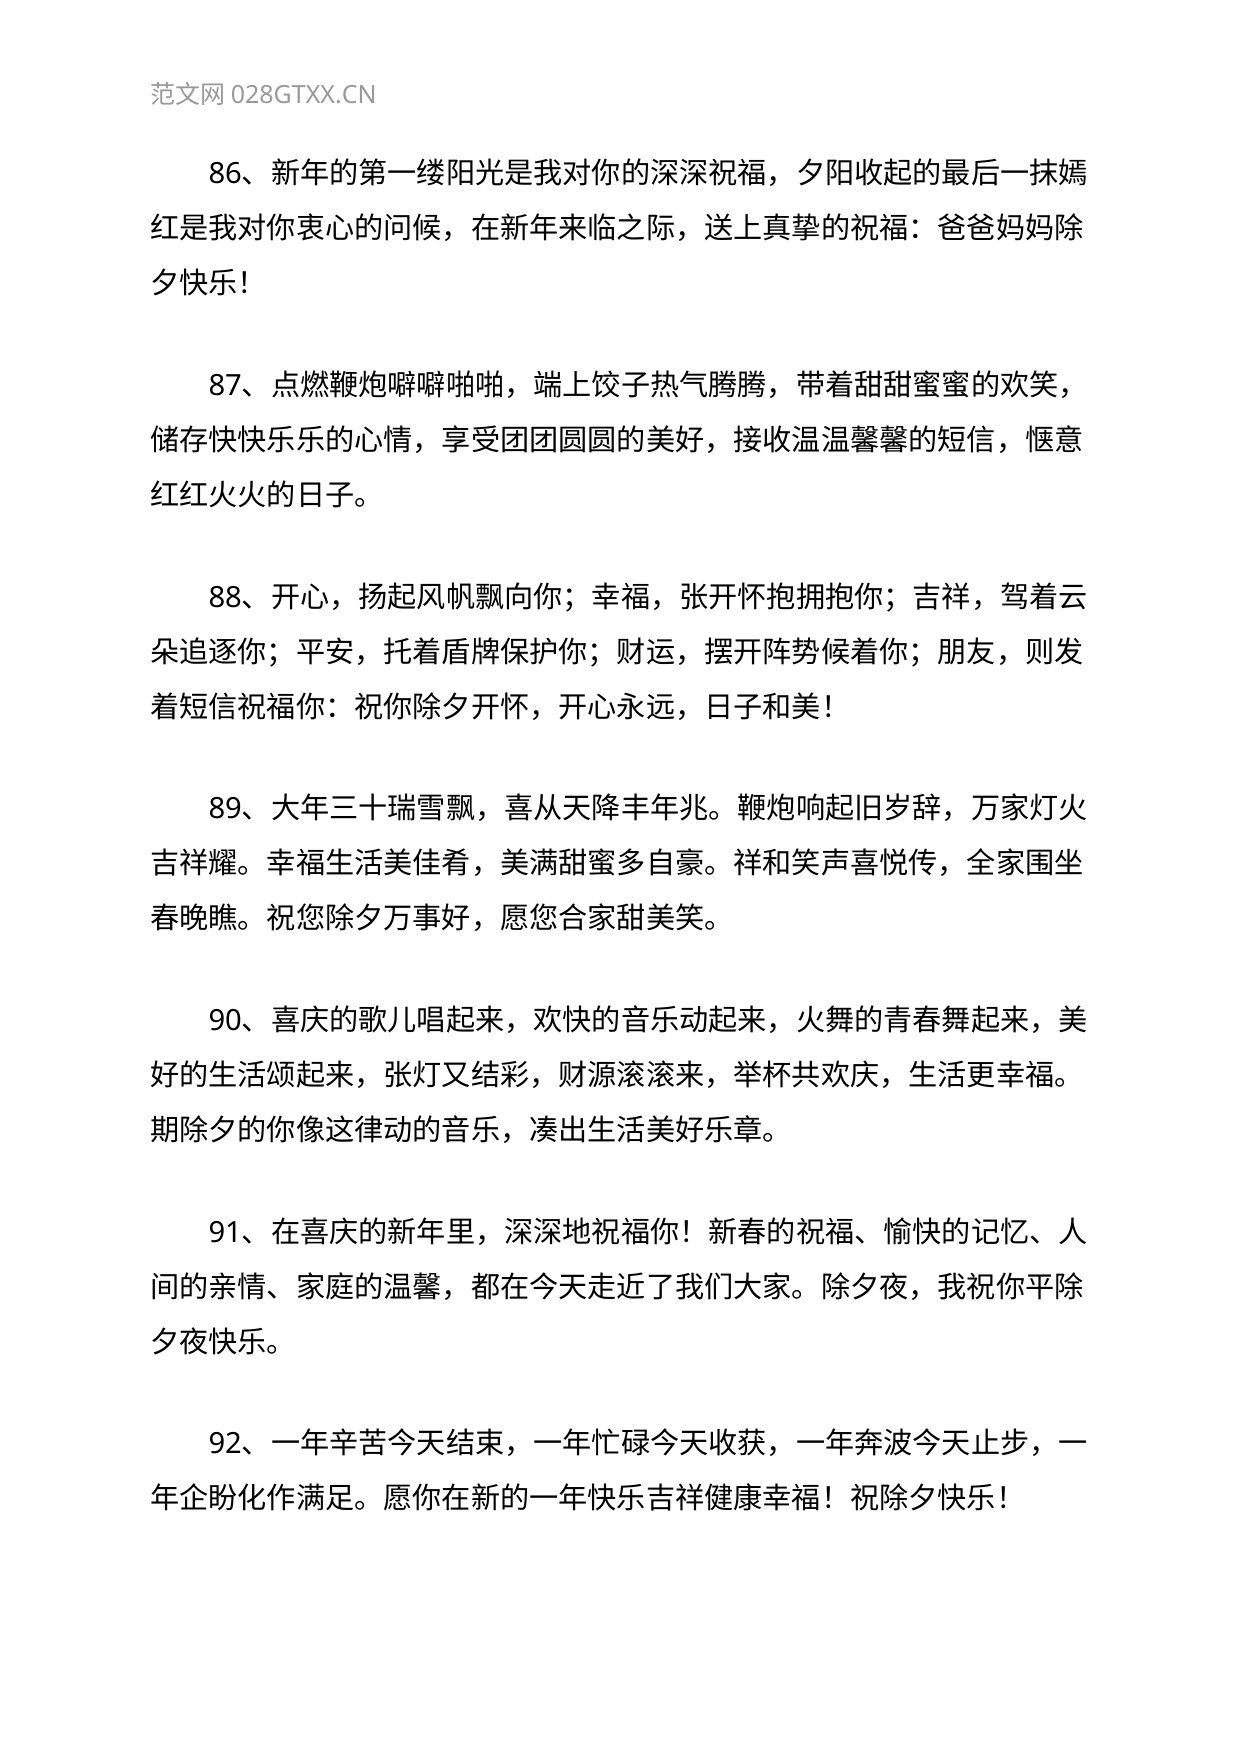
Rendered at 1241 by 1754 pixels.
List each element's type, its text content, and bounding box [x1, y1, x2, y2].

text 91、在喜庆的新年里，深深地祝福你！新春的祝福、愉快的记忆、人间的亲情、家庭的温馨，都在今天走近了我们大家。除夕夜，我祝你平除夕夜快乐。 [150, 1208, 1090, 1361]
text 88、开心，扬起风帆飘向你；幸福，张开怀抱拥抱你；吉祥，驾着云朵追逐你；平安，托着盾牌保护你；财运，摆开阵势候着你；朋友，则发着短信祝福你：祝你除夕开怀，开心永远，日子和美！ [150, 573, 1090, 726]
text 87、点燃鞭炮噼噼啪啪，端上饺子热气腾腾，带着甜甜蜜蜜的欢笑，储存快快乐乐的心情，享受团团圆圆的美好，接收温温馨馨的短信，惬意红红火火的日子。 [150, 362, 1090, 514]
text 89、大年三十瑞雪飘，喜从天降丰年兆。鞭炮响起旧岁辞，万家灯火吉祥耀。幸福生活美佳肴，美满甜蜜多自豪。祥和笑声喜悦传，全家围坐春晚瞧。祝您除夕万事好，愿您合家甜美笑。 [150, 785, 1090, 937]
text 92、一年辛苦今天结束，一年忙碌今天收获，一年奔波今天止步，一年企盼化作满足。愿你在新的一年快乐吉祥健康幸福！祝除夕快乐！ [150, 1420, 1090, 1517]
text 86、新年的第一缕阳光是我对你的深深祝福，夕阳收起的最后一抹嫣红是我对你衷心的问候，在新年来临之际，送上真挚的祝福：爸爸妈妈除夕快乐！ [150, 150, 1090, 302]
text 90、喜庆的歌儿唱起来，欢快的音乐动起来，火舞的青春舞起来，美好的生活颂起来，张灯又结彩，财源滚滚来，举杯共欢庆，生活更幸福。期除夕的你像这律动的音乐，凑出生活美好乐章。 [150, 997, 1090, 1149]
